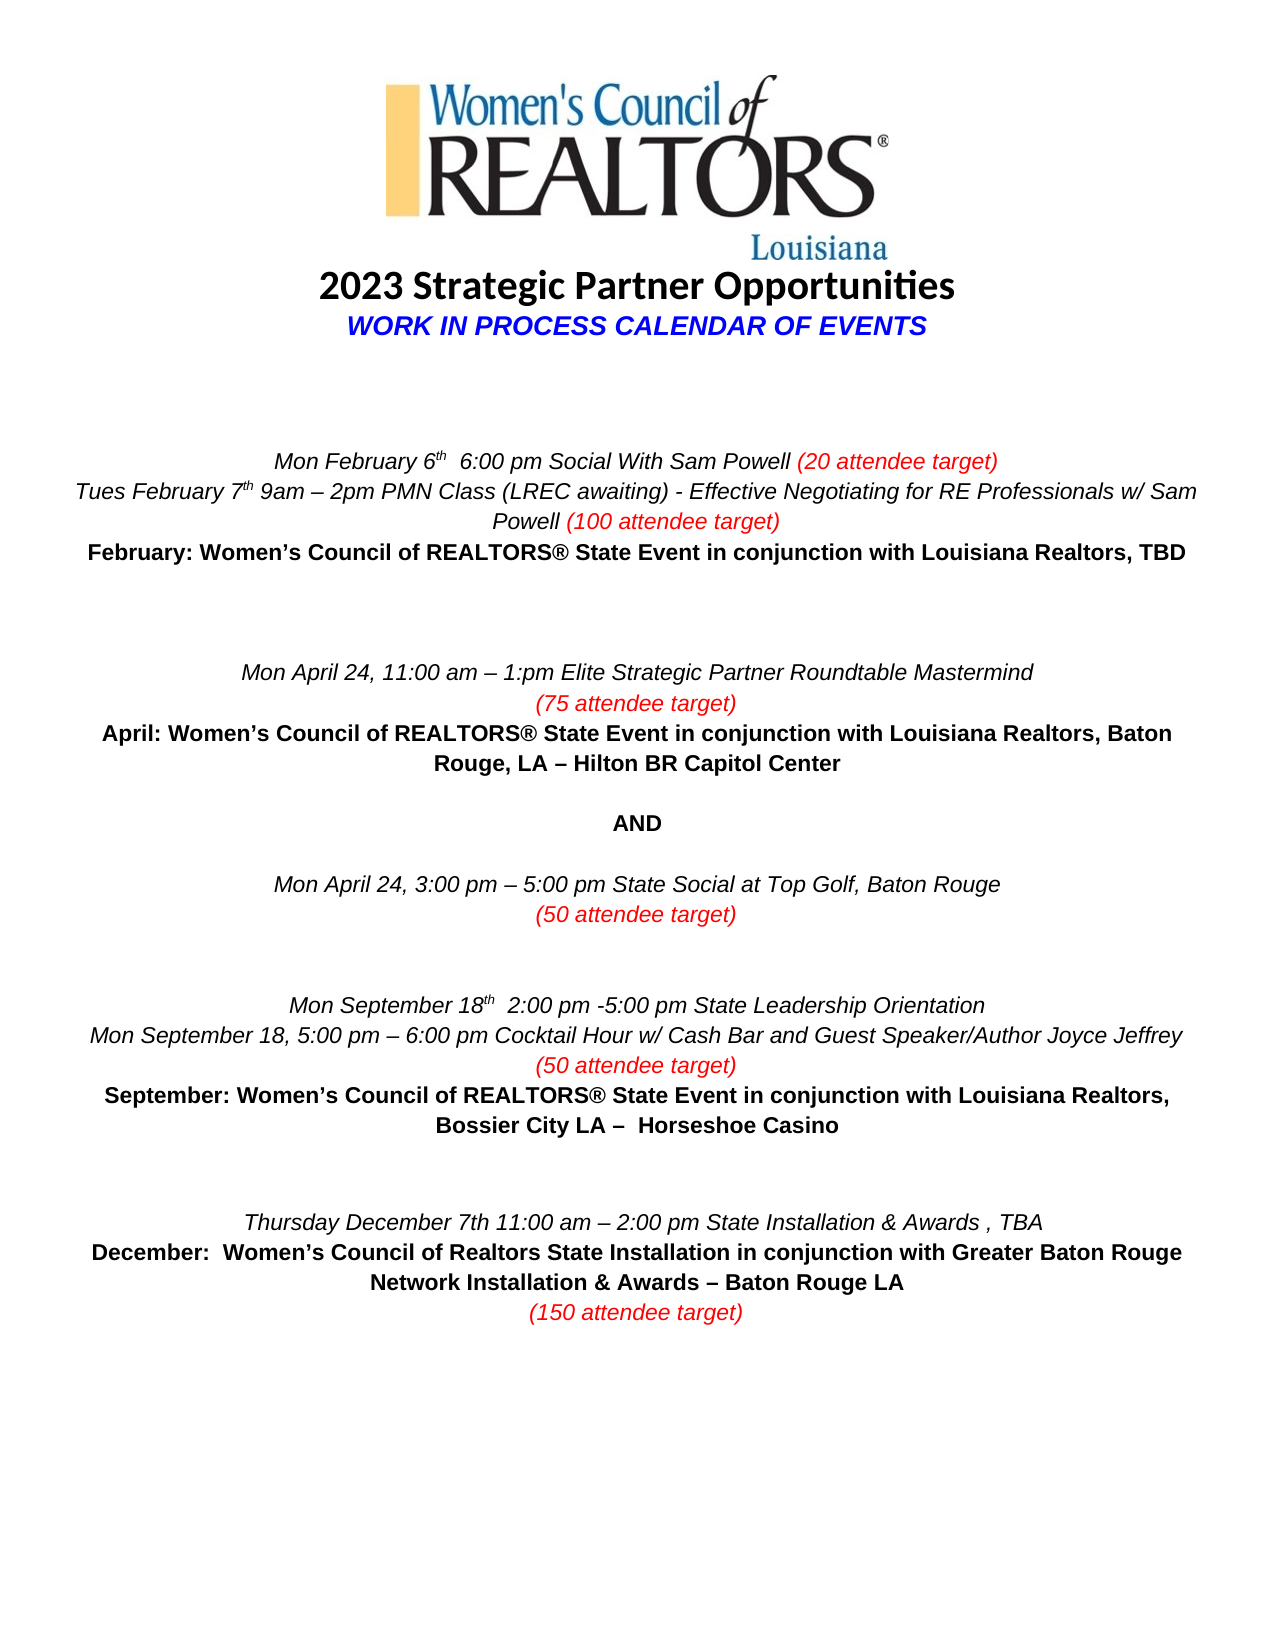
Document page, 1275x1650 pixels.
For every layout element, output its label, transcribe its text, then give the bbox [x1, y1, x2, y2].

text Mon February 6th 6:00 pm Social With Sam Powell (20 attendee target) [74, 448, 1200, 474]
text Tues February 7th 9am – 2pm PMN Class (LREC awaiting) - Effective Negotiating for RE Professionals w/ Sam Powell (100 attendee target) [74, 478, 1200, 535]
text (50 attendee target) [74, 901, 1200, 927]
text (150 attendee target) [74, 1299, 1200, 1326]
text WORK IN PROCESS CALENDAR OF EVENTS [74, 310, 1200, 341]
text April: Women’s Council of REALTORS® State Event in conjunction with Louisiana Realtors, Baton Rouge, LA – Hilton BR Capitol Center [74, 720, 1200, 776]
text Mon September 18th 2:00 pm -5:00 pm State Leadership Orientation [74, 992, 1200, 1018]
text Mon April 24, 11:00 am – 1:pm Elite Strategic Partner Roundtable Mastermind [74, 659, 1200, 686]
picture [386, 75, 889, 260]
text February: Women’s Council of REALTORS® State Event in conjunction with Louisiana Realtors, TBD [74, 538, 1200, 565]
text AND [74, 810, 1200, 837]
text (75 attendee target) [74, 689, 1200, 716]
text 2023 Strategic Partner Opportunities [74, 259, 1200, 310]
text Thursday December 7th 11:00 am – 2:00 pm State Installation & Awards , TBA [74, 1209, 1200, 1235]
text Mon April 24, 3:00 pm – 5:00 pm State Social at Top Golf, Baton Rouge [74, 871, 1200, 897]
text December: Women’s Council of Realtors State Installation in conjunction with Greater Baton Rouge Network Installation & Awards – Baton Rouge LA [74, 1239, 1200, 1296]
text Mon September 18, 5:00 pm – 6:00 pm Cocktail Hour w/ Cash Bar and Guest Speaker/Author Joyce Jeffrey (50 attendee target) [74, 1022, 1200, 1078]
text September: Women’s Council of REALTORS® State Event in conjunction with Louisiana Realtors, Bossier City LA – Horseshoe Casino [74, 1082, 1200, 1139]
